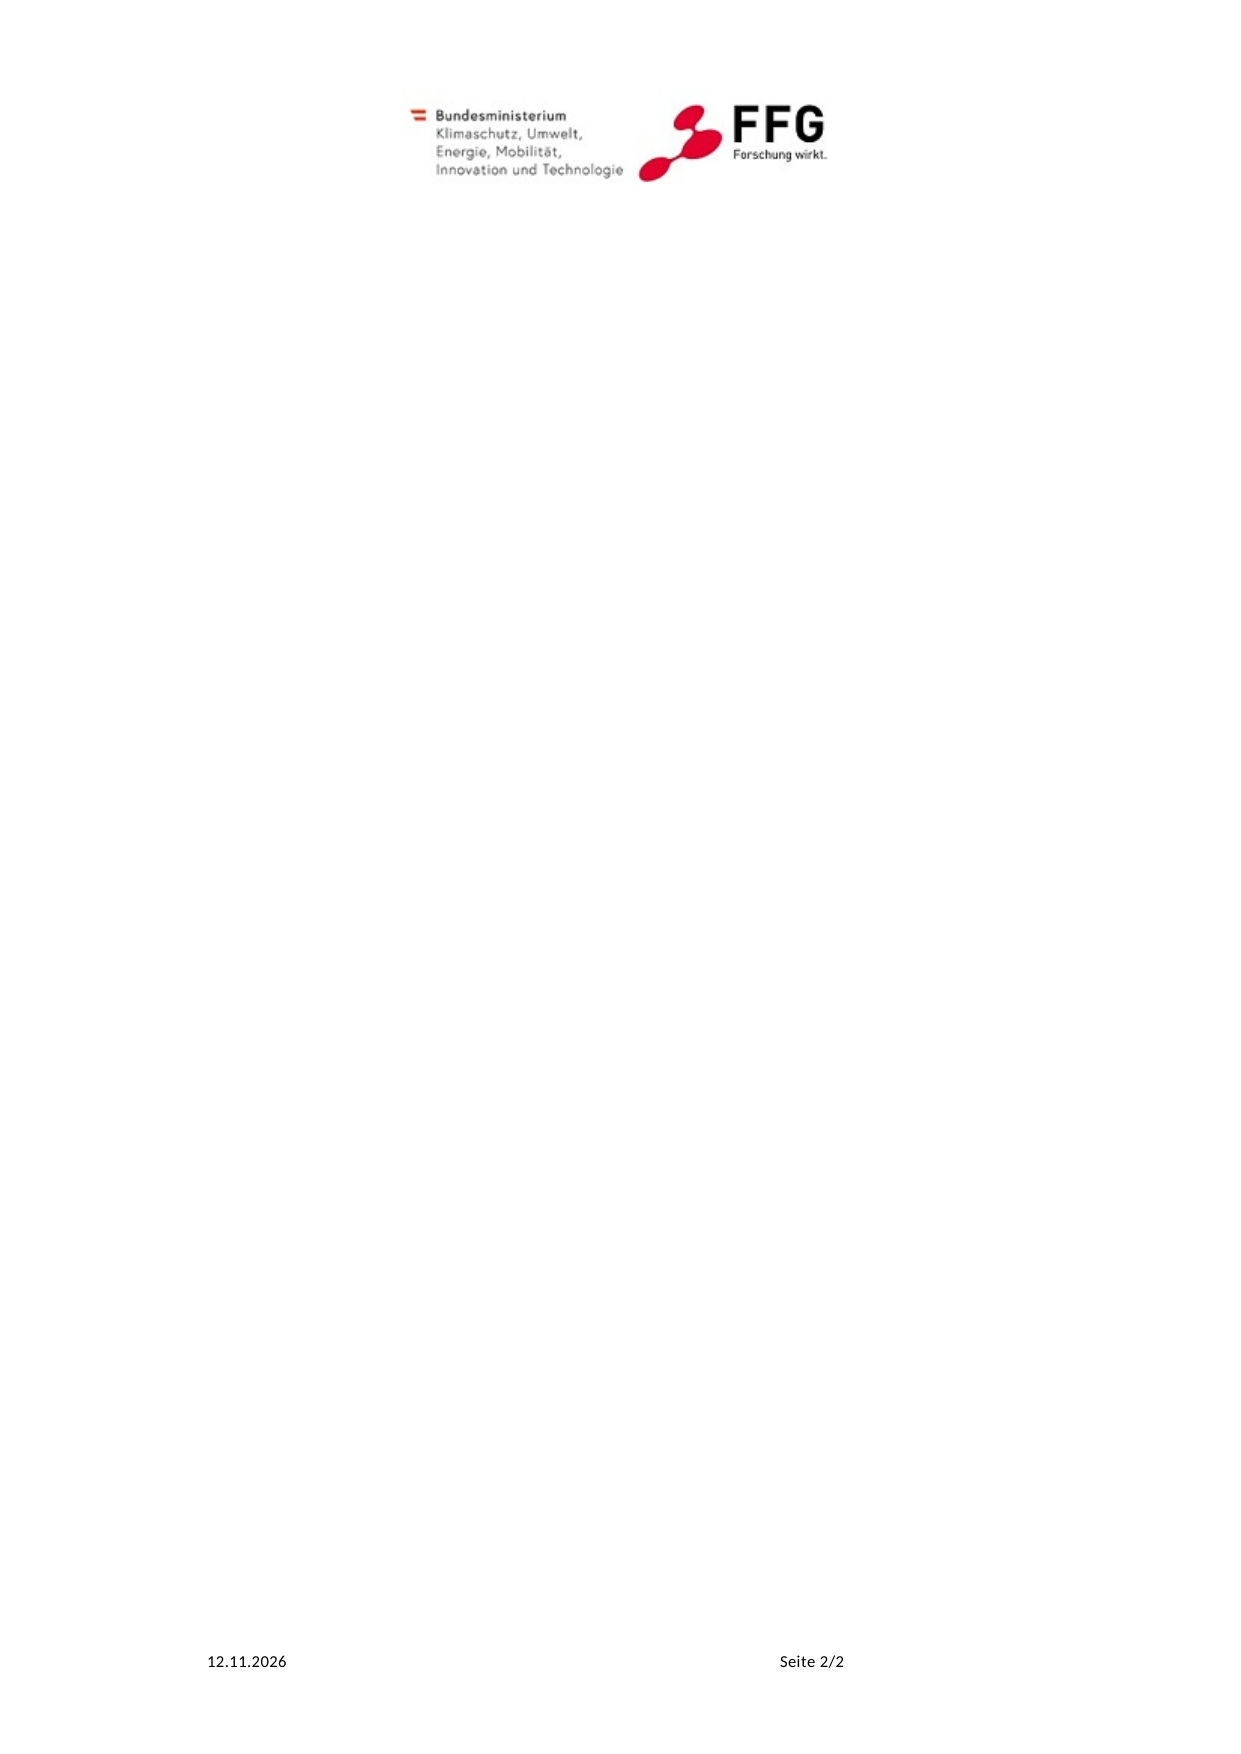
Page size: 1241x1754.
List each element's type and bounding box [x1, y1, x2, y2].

picture [403, 88, 838, 191]
